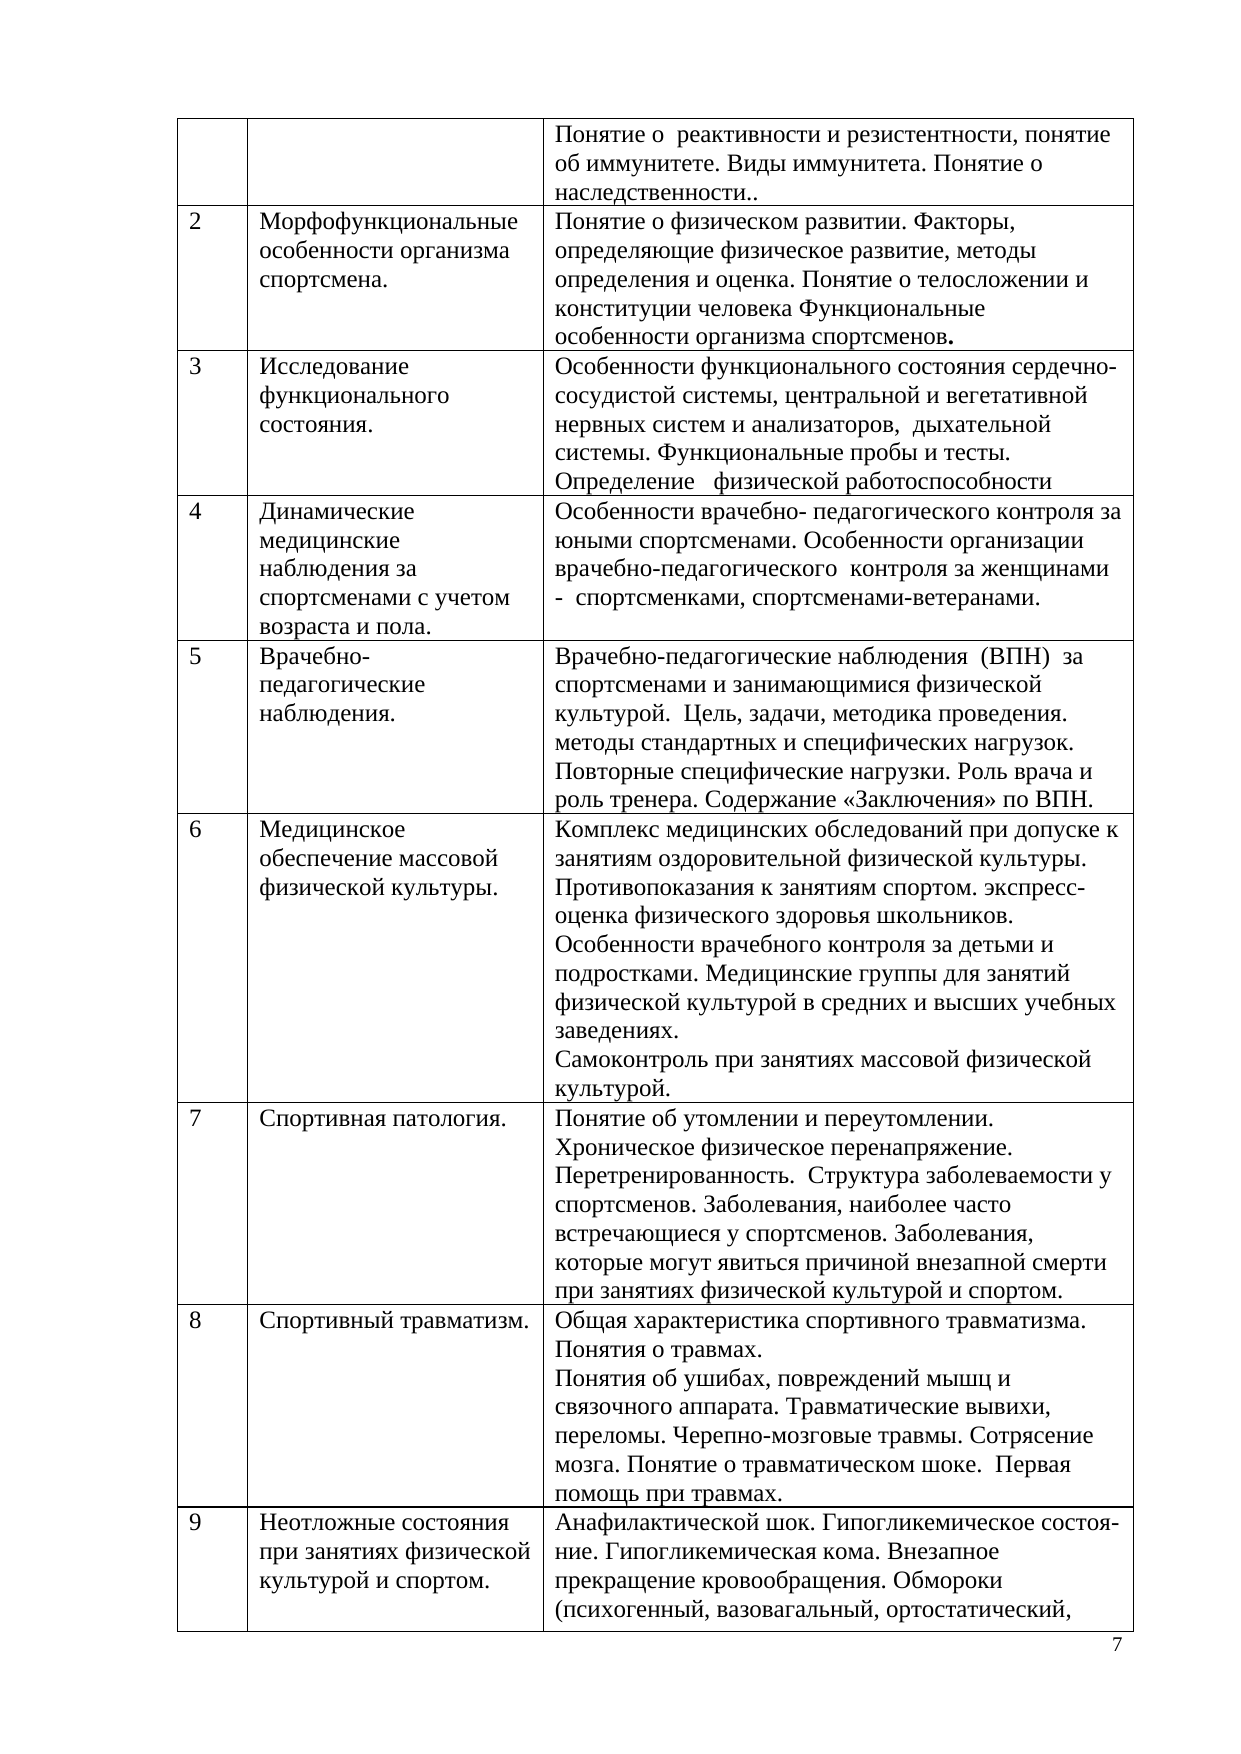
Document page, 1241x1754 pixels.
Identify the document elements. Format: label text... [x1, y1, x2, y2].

table_cell 6 [178, 814, 247, 1102]
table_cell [248, 1508, 543, 1631]
table_cell Врачебно-педагогические наблюдения. [248, 641, 543, 813]
table_cell Динамические медицинские наблюдения за спортсменами с учетом возраста и пола. [248, 496, 543, 640]
table_cell 2 [178, 206, 247, 350]
table_cell 9 [178, 1508, 247, 1631]
table_cell Спортивная патология. [248, 1103, 543, 1304]
table_cell Спортивный травматизм. [248, 1305, 543, 1506]
table_cell Особенности врачебно- педагогического контроля за юными спортсменами. Особенности организации врачебно-педагогического контроля за женщинами - спортсменками, спортсменами-ветеранами. [544, 496, 1133, 640]
table_cell 1 [178, 119, 247, 205]
table_cell 3 [178, 351, 247, 495]
table_cell Исследование функционального состояния. [248, 351, 543, 495]
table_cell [544, 119, 1133, 205]
table_cell 8 [178, 1305, 247, 1506]
table_cell Морфофункциональные особенности организма спортсмена. [248, 206, 543, 350]
table_cell 5 [178, 641, 247, 813]
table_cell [248, 119, 543, 205]
table_cell Врачебно-педагогические наблюдения (ВПН) за спортсменами и занимающимися физической культурой. Цель, задачи, методика проведения. моль врача и трненера. Методы стандартных и специфических нагрузок. Повторные специфические нагрузки. Роль врача и роль тренера. Содержание «Заключения» по ВПН. [544, 641, 1133, 813]
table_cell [544, 1508, 1133, 1631]
table_cell Общая характеристика спортивного травматизма. Понятия о травмах. Понятия об ушибах, повреждений мышц и связочного аппарата. Травматические вывихи, переломы. Черепно-мозговые травмы. Сотрясение мозга. Понятие о травматическом шоке. Первая помощь при травмах. [544, 1305, 1133, 1506]
table_cell Комплекс медицинских обследований при допуске к занятиям оздоровительной физической культуры. Противопоказания к занятиям спортом. экспресс-оценка физического здоровья школьников. Особенности врачебного контроля за детьми и подростками. Медицинские группы для занятий физической культурой в средних и высших учебных заведениях. Самоконтроль при занятиях массовой физической культурой. [544, 814, 1133, 1102]
table_cell 7 [178, 1103, 247, 1304]
table_cell Особенности функционального состояния сердечно-сосудистой системы, центральной и вегетативной нервных систем и анализаторов, дыхательной системы. Функциональные пробы и тесты. Определение физической работоспособности [544, 351, 1133, 495]
table_cell 4 [178, 496, 247, 640]
table_cell Медицинское обеспечение массовой физической культуры. [248, 814, 543, 1102]
table_cell Понятие о физическом развитии. Факторы, определяющие физическое развитие, методы определения и оценка. Понятие о телосложении и конституции человека Функциональные особенности организма спортсменов. [544, 206, 1133, 350]
table_cell Понятие об утомлении и переутомлении. Хроническое физическое перенапряжение. Перетренированность. Структура заболеваемости у спортсменов. Заболевания, наиболее часто встречающиеся у спортсменов. Заболевания, которые могут явиться причиной внезапной смерти при занятиях физической культурой и спортом. [544, 1103, 1133, 1304]
